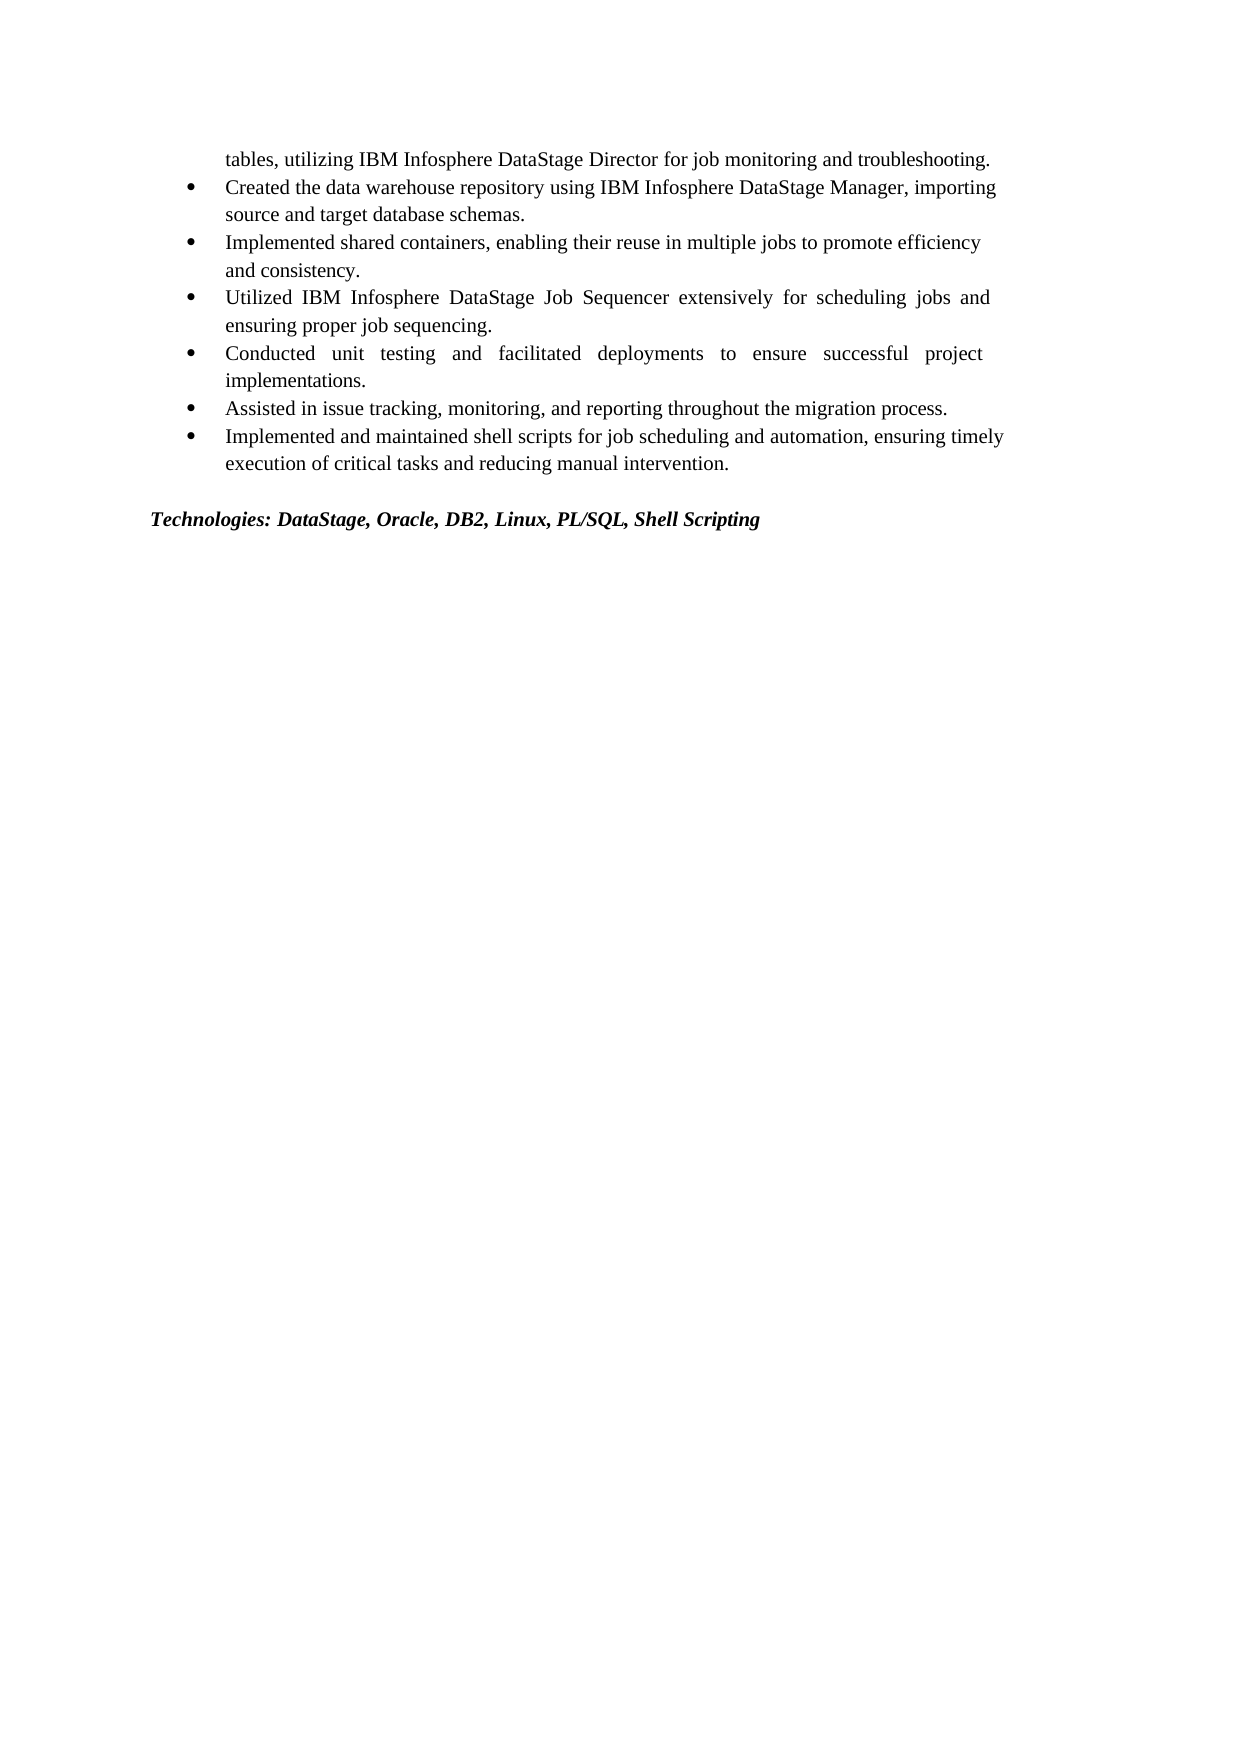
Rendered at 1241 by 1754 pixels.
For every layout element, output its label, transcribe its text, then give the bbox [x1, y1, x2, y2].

text Technologies: DataStage, Oracle, DB2, Linux, PL/SQL, Shell Scripting [150, 507, 1194, 531]
list Implemented shared containers, enabling their reuse in multiple jobs to promote efficiency and consistency. [187, 230, 1003, 282]
list Assisted in issue tracking, monitoring, and reporting throughout the migration process. [187, 396, 1194, 421]
list Implemented and maintained shell scripts for job scheduling and automation, ensuring timely execution of critical tasks and reducing manual intervention. [187, 423, 1004, 475]
list Conducted unit testing and facilitated deployments to ensure successful project implementations. [187, 340, 1003, 392]
list Utilized IBM Infosphere DataStage Job Sequencer extensively for scheduling jobs and ensuring proper job sequencing. [187, 285, 1004, 337]
text tables, utilizing IBM Infosphere DataStage Director for job monitoring and troubleshooting. [225, 147, 1194, 171]
list Created the data warehouse repository using IBM Infosphere DataStage Manager, importing source and target database schemas. [187, 175, 1004, 226]
